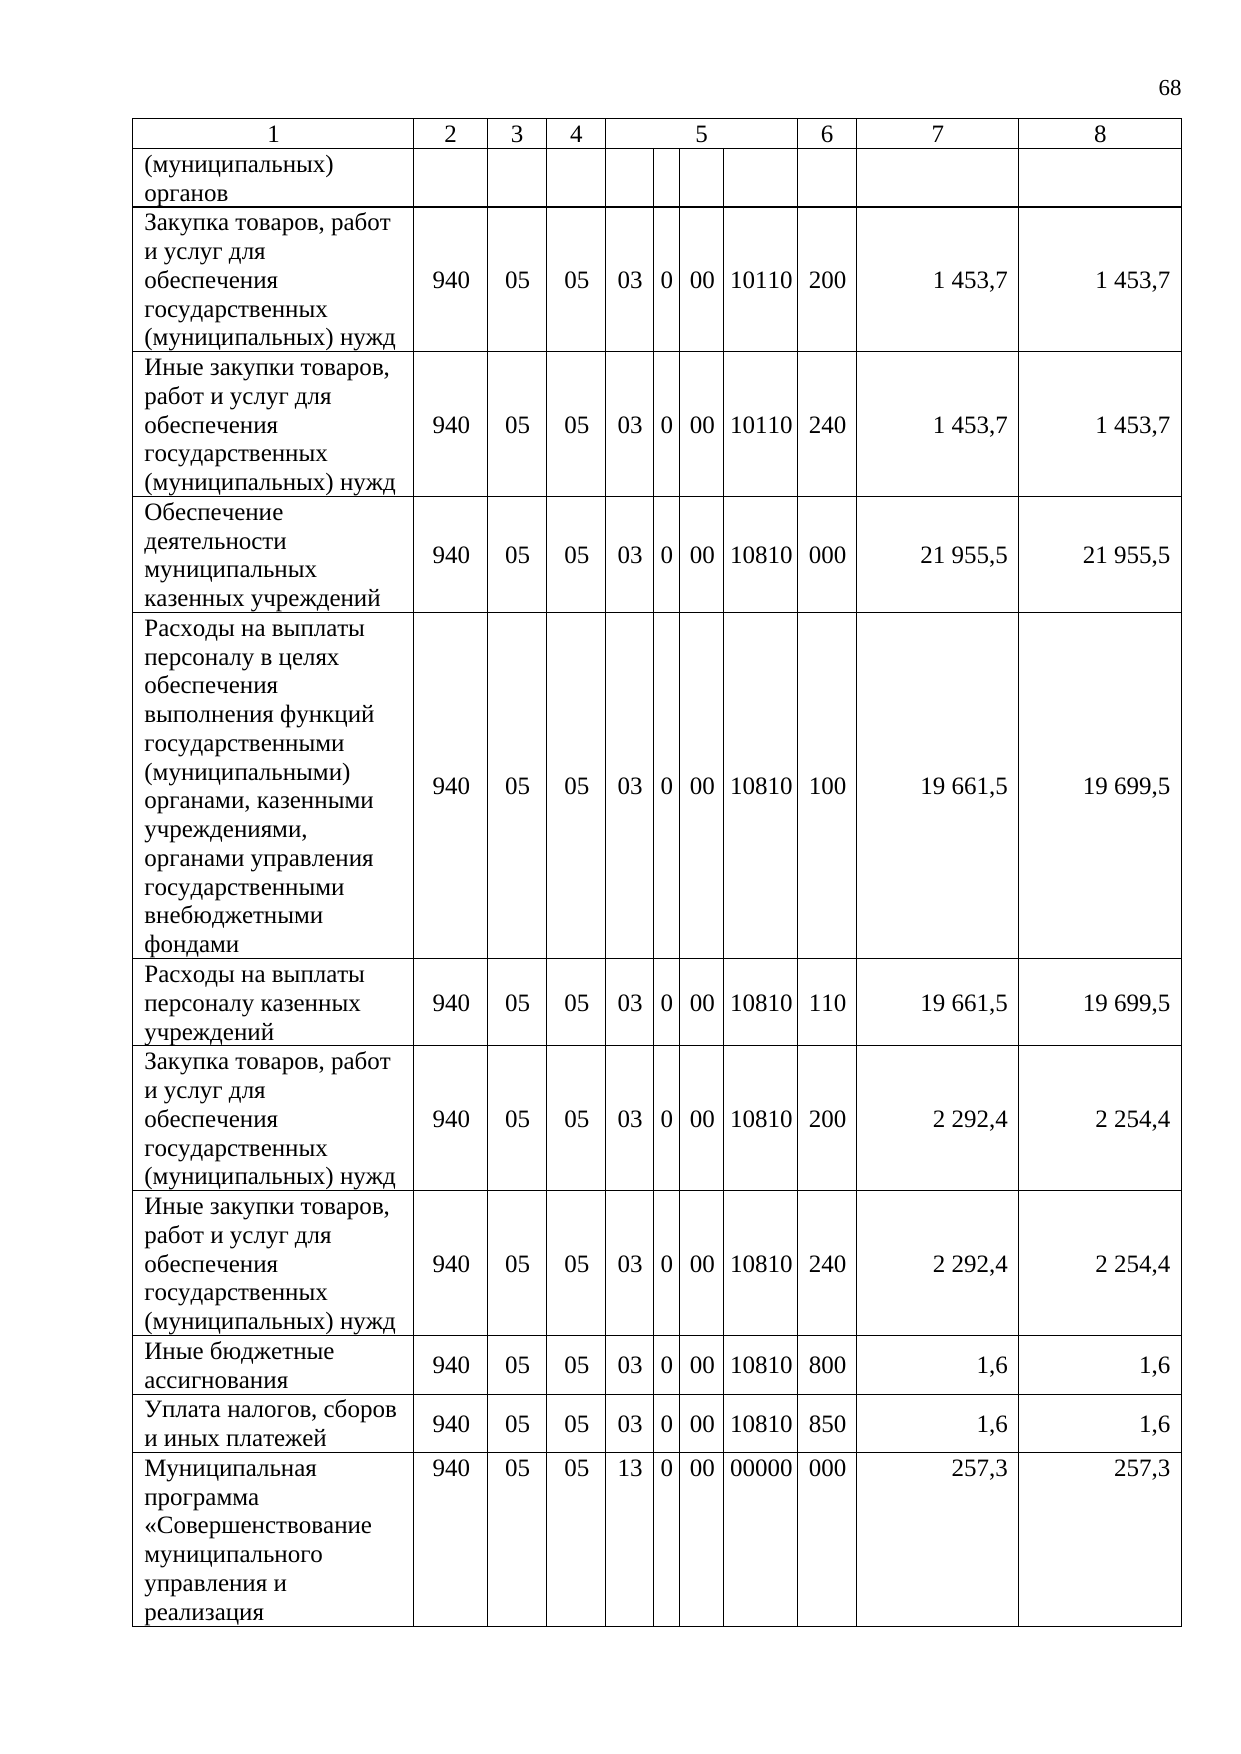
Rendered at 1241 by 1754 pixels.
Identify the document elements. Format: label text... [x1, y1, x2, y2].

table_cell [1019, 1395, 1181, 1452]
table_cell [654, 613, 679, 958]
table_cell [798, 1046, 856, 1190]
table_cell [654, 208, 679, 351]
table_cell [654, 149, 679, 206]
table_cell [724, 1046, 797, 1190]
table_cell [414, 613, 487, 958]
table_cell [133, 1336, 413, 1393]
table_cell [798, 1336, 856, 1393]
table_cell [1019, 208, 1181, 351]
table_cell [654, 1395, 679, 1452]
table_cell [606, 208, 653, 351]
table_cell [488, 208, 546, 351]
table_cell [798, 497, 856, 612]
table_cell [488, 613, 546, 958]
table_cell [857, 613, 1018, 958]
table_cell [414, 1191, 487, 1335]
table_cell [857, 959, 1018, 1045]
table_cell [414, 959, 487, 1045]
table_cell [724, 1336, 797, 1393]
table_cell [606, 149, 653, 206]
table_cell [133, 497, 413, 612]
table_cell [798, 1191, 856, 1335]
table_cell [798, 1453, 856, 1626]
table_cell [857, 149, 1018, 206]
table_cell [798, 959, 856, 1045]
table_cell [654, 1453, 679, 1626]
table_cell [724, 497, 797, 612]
table_header 4 [547, 119, 605, 148]
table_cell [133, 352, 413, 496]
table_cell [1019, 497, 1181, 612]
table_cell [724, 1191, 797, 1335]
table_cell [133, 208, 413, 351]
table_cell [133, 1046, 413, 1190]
table_header 2 [414, 119, 487, 148]
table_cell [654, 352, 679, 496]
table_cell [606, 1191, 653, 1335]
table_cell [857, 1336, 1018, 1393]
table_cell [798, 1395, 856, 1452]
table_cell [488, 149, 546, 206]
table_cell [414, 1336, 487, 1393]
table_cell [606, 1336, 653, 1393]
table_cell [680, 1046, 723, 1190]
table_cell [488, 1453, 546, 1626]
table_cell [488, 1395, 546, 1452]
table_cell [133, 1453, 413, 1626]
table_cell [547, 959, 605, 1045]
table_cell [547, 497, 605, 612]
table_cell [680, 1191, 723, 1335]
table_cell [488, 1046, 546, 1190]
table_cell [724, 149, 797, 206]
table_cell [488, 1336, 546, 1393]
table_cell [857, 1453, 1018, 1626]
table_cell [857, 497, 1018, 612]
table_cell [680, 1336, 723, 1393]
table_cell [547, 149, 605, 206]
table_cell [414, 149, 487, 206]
table_header 1 [133, 119, 413, 148]
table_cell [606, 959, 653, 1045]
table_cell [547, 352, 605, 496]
table_header 3 [488, 119, 546, 148]
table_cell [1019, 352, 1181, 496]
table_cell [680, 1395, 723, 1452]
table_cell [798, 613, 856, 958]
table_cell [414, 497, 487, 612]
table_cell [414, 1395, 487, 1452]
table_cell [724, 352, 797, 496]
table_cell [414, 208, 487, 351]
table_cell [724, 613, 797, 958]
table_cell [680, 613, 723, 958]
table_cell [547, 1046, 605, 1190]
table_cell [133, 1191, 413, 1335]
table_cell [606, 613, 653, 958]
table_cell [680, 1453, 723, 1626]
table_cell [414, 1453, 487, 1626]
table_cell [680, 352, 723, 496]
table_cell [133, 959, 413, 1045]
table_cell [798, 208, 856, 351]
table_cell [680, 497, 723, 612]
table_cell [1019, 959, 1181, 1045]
table_header 7 [857, 119, 1018, 148]
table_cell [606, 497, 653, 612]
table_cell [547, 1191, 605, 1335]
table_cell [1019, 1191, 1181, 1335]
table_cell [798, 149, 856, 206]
table_header 5 [606, 119, 797, 148]
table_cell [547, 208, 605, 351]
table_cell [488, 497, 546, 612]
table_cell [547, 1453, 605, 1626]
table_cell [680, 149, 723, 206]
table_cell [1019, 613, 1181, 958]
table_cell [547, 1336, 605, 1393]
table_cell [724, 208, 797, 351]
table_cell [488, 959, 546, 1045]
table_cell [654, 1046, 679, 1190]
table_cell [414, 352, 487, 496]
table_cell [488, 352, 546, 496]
table_header 8 [1019, 119, 1181, 148]
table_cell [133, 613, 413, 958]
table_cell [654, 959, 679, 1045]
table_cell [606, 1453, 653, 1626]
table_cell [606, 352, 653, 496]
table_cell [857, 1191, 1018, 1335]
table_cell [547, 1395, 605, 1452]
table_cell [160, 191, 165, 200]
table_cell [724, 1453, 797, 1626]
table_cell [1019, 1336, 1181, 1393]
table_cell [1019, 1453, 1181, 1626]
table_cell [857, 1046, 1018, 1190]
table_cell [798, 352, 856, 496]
table_header 6 [798, 119, 856, 148]
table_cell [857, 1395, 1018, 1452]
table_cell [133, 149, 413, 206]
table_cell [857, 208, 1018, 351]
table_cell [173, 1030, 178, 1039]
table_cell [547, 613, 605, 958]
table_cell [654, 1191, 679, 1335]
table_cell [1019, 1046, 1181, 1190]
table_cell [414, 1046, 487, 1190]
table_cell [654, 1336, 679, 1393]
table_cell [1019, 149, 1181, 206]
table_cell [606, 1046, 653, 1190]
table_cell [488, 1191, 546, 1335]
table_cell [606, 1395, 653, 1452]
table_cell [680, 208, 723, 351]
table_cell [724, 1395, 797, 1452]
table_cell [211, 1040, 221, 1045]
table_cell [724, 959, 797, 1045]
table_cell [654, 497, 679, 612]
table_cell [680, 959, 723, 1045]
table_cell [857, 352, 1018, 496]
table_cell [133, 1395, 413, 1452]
